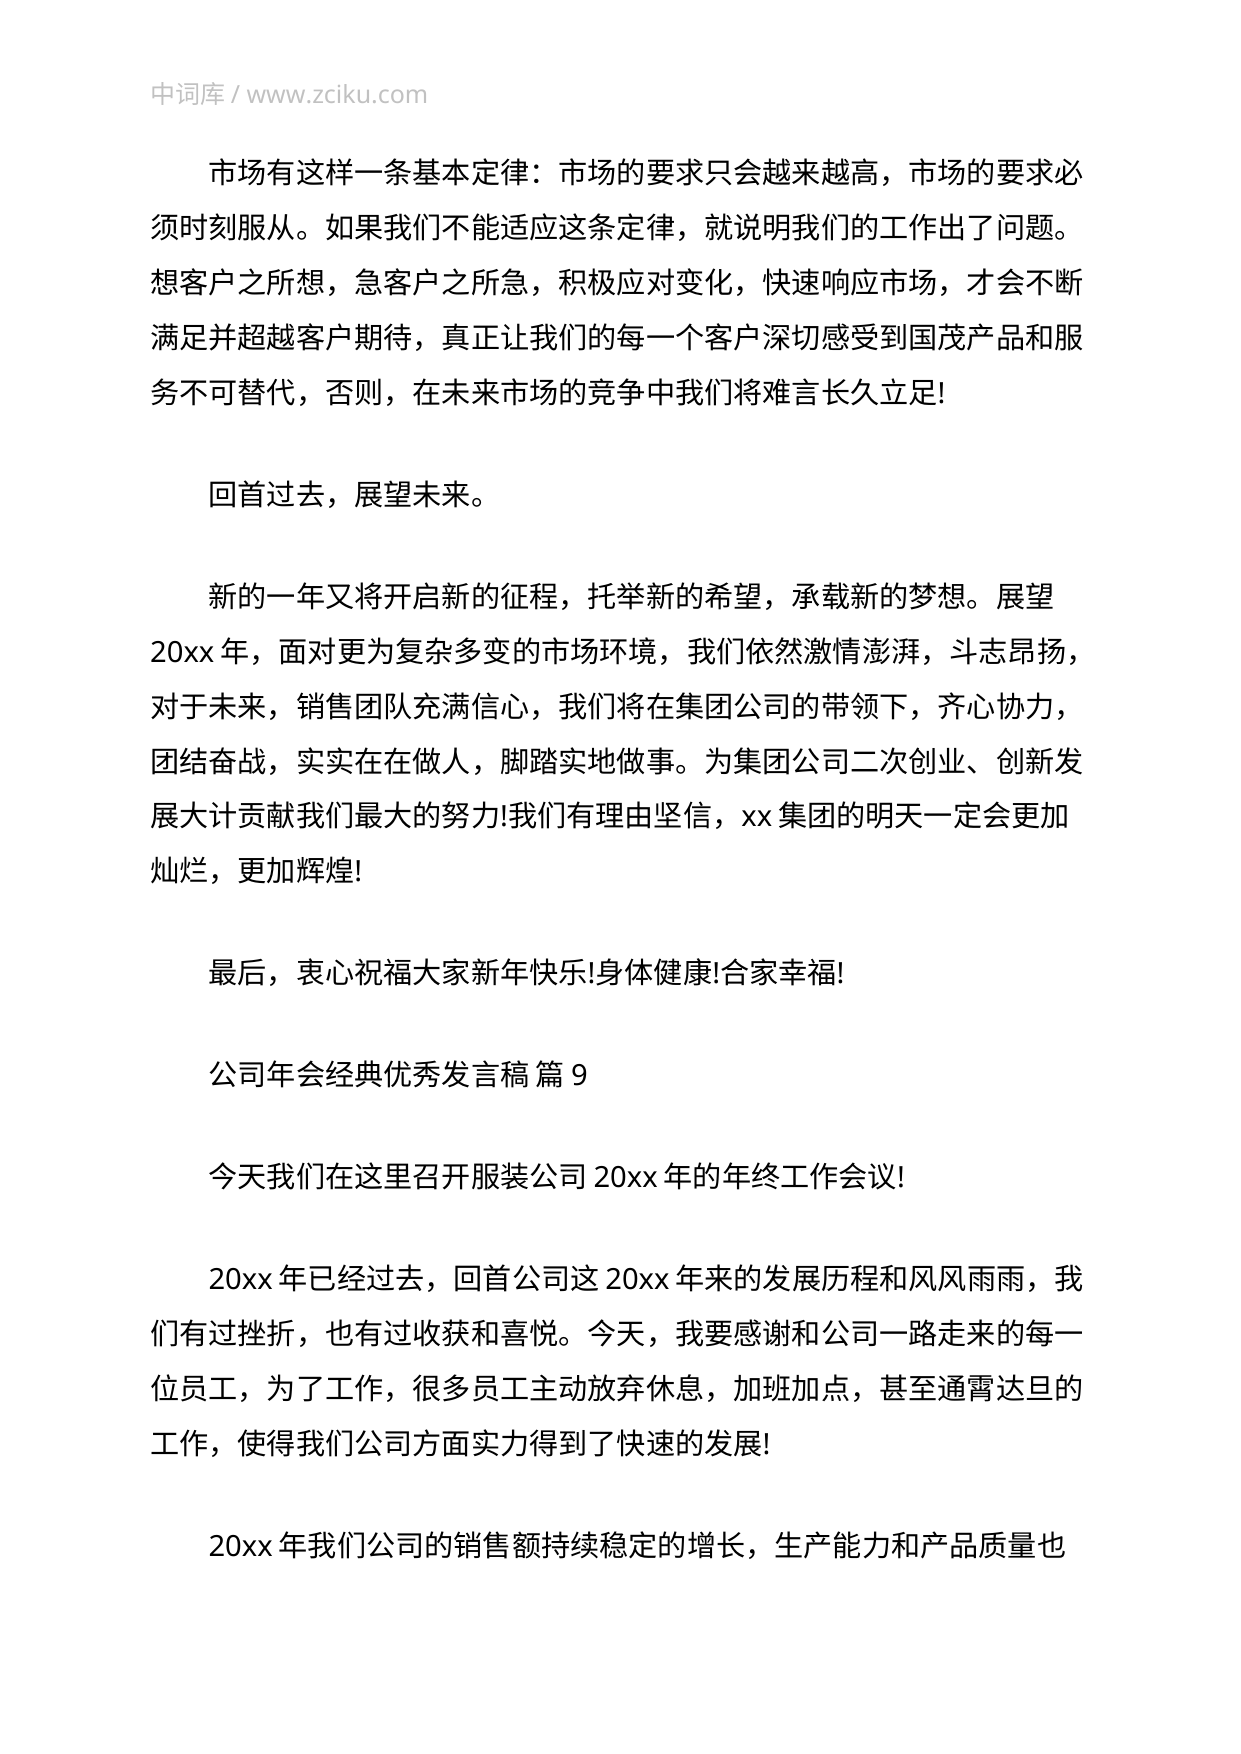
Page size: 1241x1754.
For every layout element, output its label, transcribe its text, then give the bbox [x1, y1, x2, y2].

text 最后，衷心祝福大家新年快乐!身体健康!合家幸福! [150, 950, 1090, 992]
text 新的一年又将开启新的征程，托举新的希望，承载新的梦想。展望20xx年，面对更为复杂多变的市场环境，我们依然激情澎湃，斗志昂扬，对于未来，销售团队充满信心，我们将在集团公司的带领下，齐心协力，团结奋战，实实在在做人，脚踏实地做事。为集团公司二次创业、创新发展大计贡献我们最大的努力!我们有理由坚信，xx集团的明天一定会更加灿烂，更加辉煌! [150, 573, 1090, 890]
text 市场有这样一条基本定律：市场的要求只会越来越高，市场的要求必须时刻服从。如果我们不能适应这条定律，就说明我们的工作出了问题。想客户之所想，急客户之所急，积极应对变化，快速响应市场，才会不断满足并超越客户期待，真正让我们的每一个客户深切感受到国茂产品和服务不可替代，否则，在未来市场的竞争中我们将难言长久立足! [150, 150, 1090, 412]
text 公司年会经典优秀发言稿 篇9 [150, 1052, 1090, 1094]
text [150, 1523, 1090, 1565]
text 回首过去，展望未来。 [150, 472, 1090, 514]
text 20xx年已经过去，回首公司这20xx年来的发展历程和风风雨雨，我们有过挫折，也有过收获和喜悦。今天，我要感谢和公司一路走来的每一位员工，为了工作，很多员工主动放弃休息，加班加点，甚至通霄达旦的工作，使得我们公司方面实力得到了快速的发展! [150, 1256, 1090, 1463]
text 今天我们在这里召开服装公司20xx年的年终工作会议! [150, 1154, 1090, 1196]
